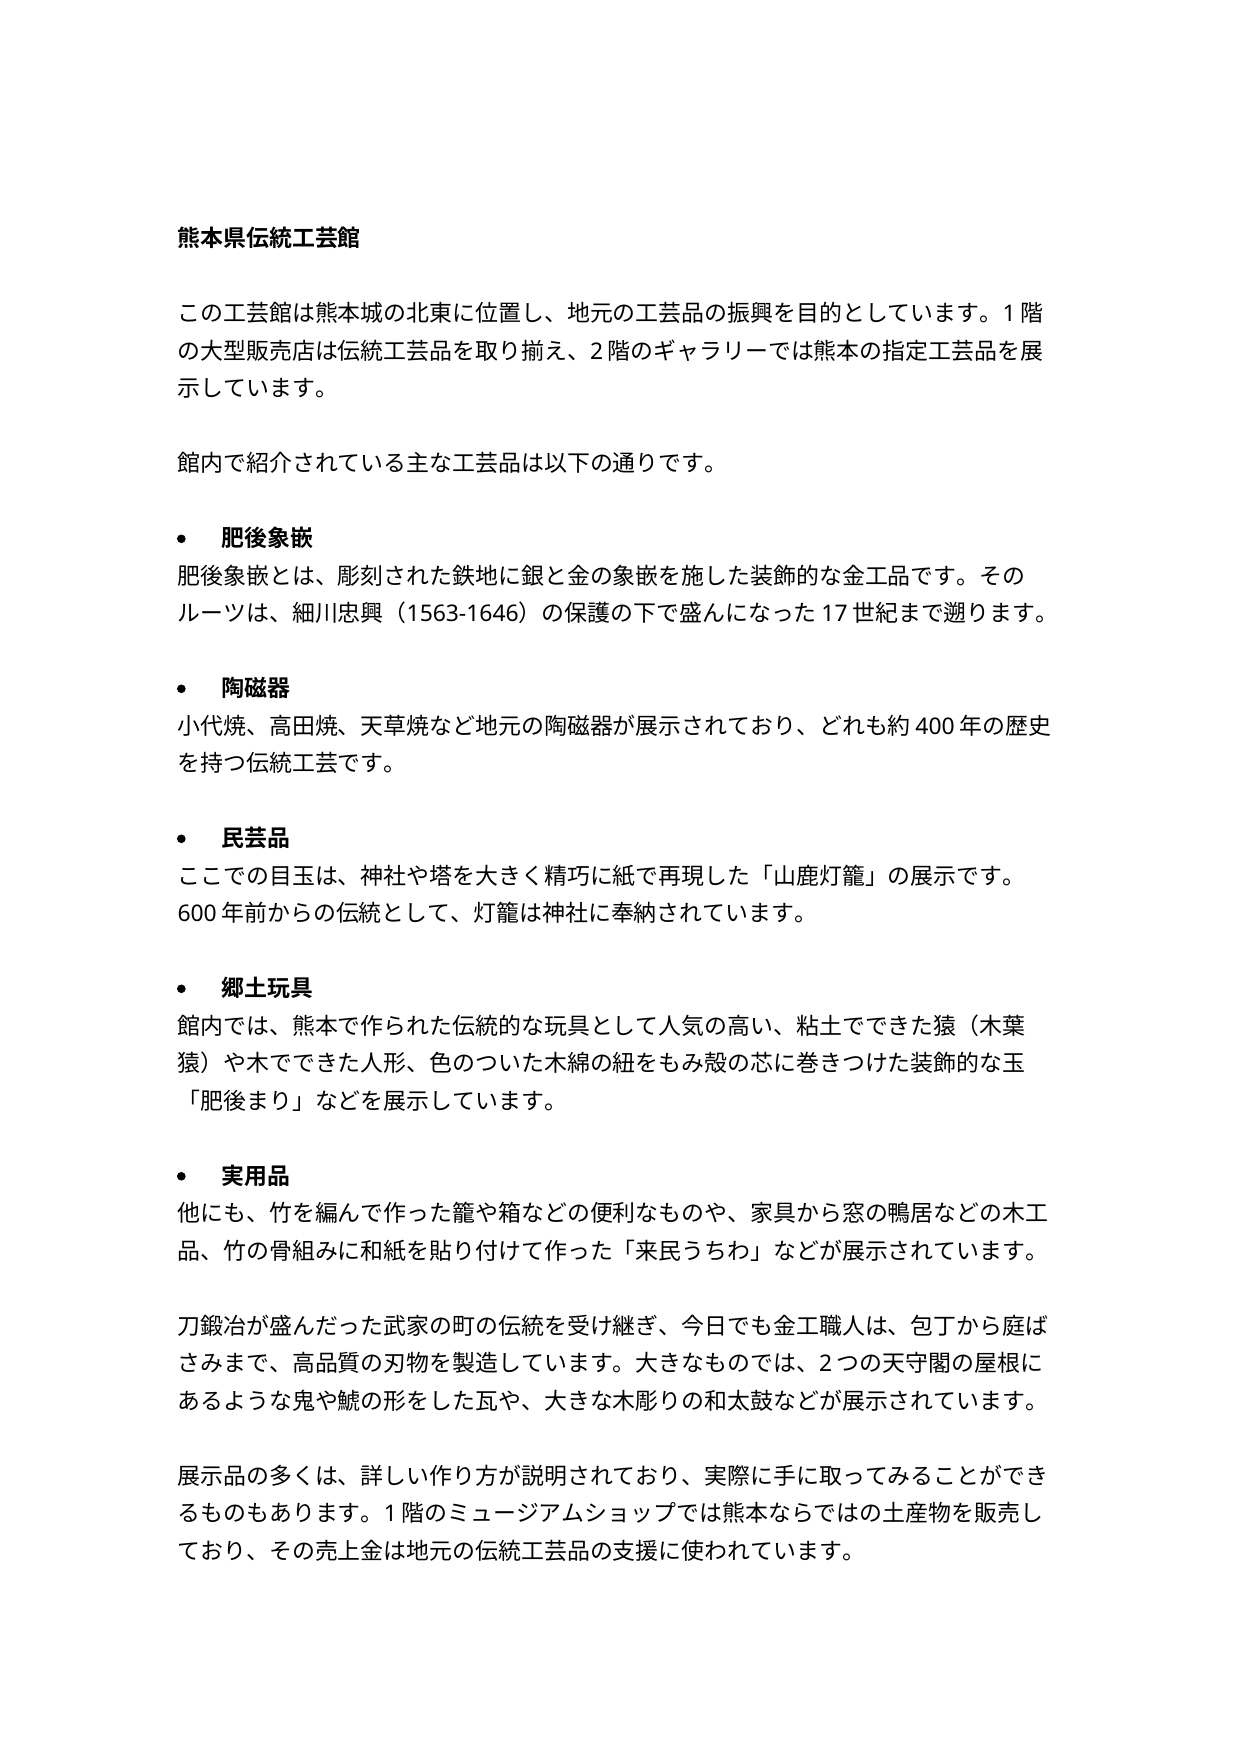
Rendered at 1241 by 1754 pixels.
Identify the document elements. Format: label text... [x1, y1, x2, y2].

text 刀鍛冶が盛んだった武家の町の伝統を受け継ぎ、今日でも金工職人は、包丁から庭ばさみまで、高品質の刃物を製造しています。大きなものでは、2つの天守閣の屋根にあるような鬼や鯱の形をした瓦や、大きな木彫りの和太鼓などが展示されています。 [177, 1304, 1063, 1417]
text 肥後象嵌とは、彫刻された鉄地に銀と金の象嵌を施した装飾的な金工品です。そのルーツは、細川忠興（1563-1646）の保護の下で盛んになった17世紀まで遡ります。 [177, 554, 1063, 629]
text 熊本県伝統工芸館 [177, 217, 1063, 254]
list 実用品 [177, 1154, 1063, 1192]
list 肥後象嵌 [177, 517, 1063, 554]
text 館内で紹介されている主な工芸品は以下の通りです。 [177, 442, 1063, 479]
text ここでの目玉は、神社や塔を大きく精巧に紙で再現した「山鹿灯籠」の展示です。600年前からの伝統として、灯籠は神社に奉納されています。 [177, 854, 1063, 929]
text 展示品の多くは、詳しい作り方が説明されており、実際に手に取ってみることができるものもあります。1階のミュージアムショップでは熊本ならではの土産物を販売しており、その売上金は地元の伝統工芸品の支援に使われています。 [177, 1454, 1063, 1567]
text 他にも、竹を編んで作った籠や箱などの便利なものや、家具から窓の鴨居などの木工品、竹の骨組みに和紙を貼り付けて作った「来民うちわ」などが展示されています。 [177, 1192, 1063, 1267]
text この工芸館は熊本城の北東に位置し、地元の工芸品の振興を目的としています。1階の大型販売店は伝統工芸品を取り揃え、2階のギャラリーでは熊本の指定工芸品を展示しています。 [177, 292, 1063, 404]
list 郷土玩具 [177, 967, 1063, 1004]
text 小代焼、高田焼、天草焼など地元の陶磁器が展示されており、どれも約400年の歴史を持つ伝統工芸です。 [177, 704, 1063, 779]
list 陶磁器 [177, 667, 1063, 704]
text 館内では、熊本で作られた伝統的な玩具として人気の高い、粘土でできた猿（木葉猿）や木でできた人形、色のついた木綿の紐をもみ殻の芯に巻きつけた装飾的な玉「肥後まり」などを展示しています。 [177, 1004, 1063, 1117]
list 民芸品 [177, 817, 1063, 854]
